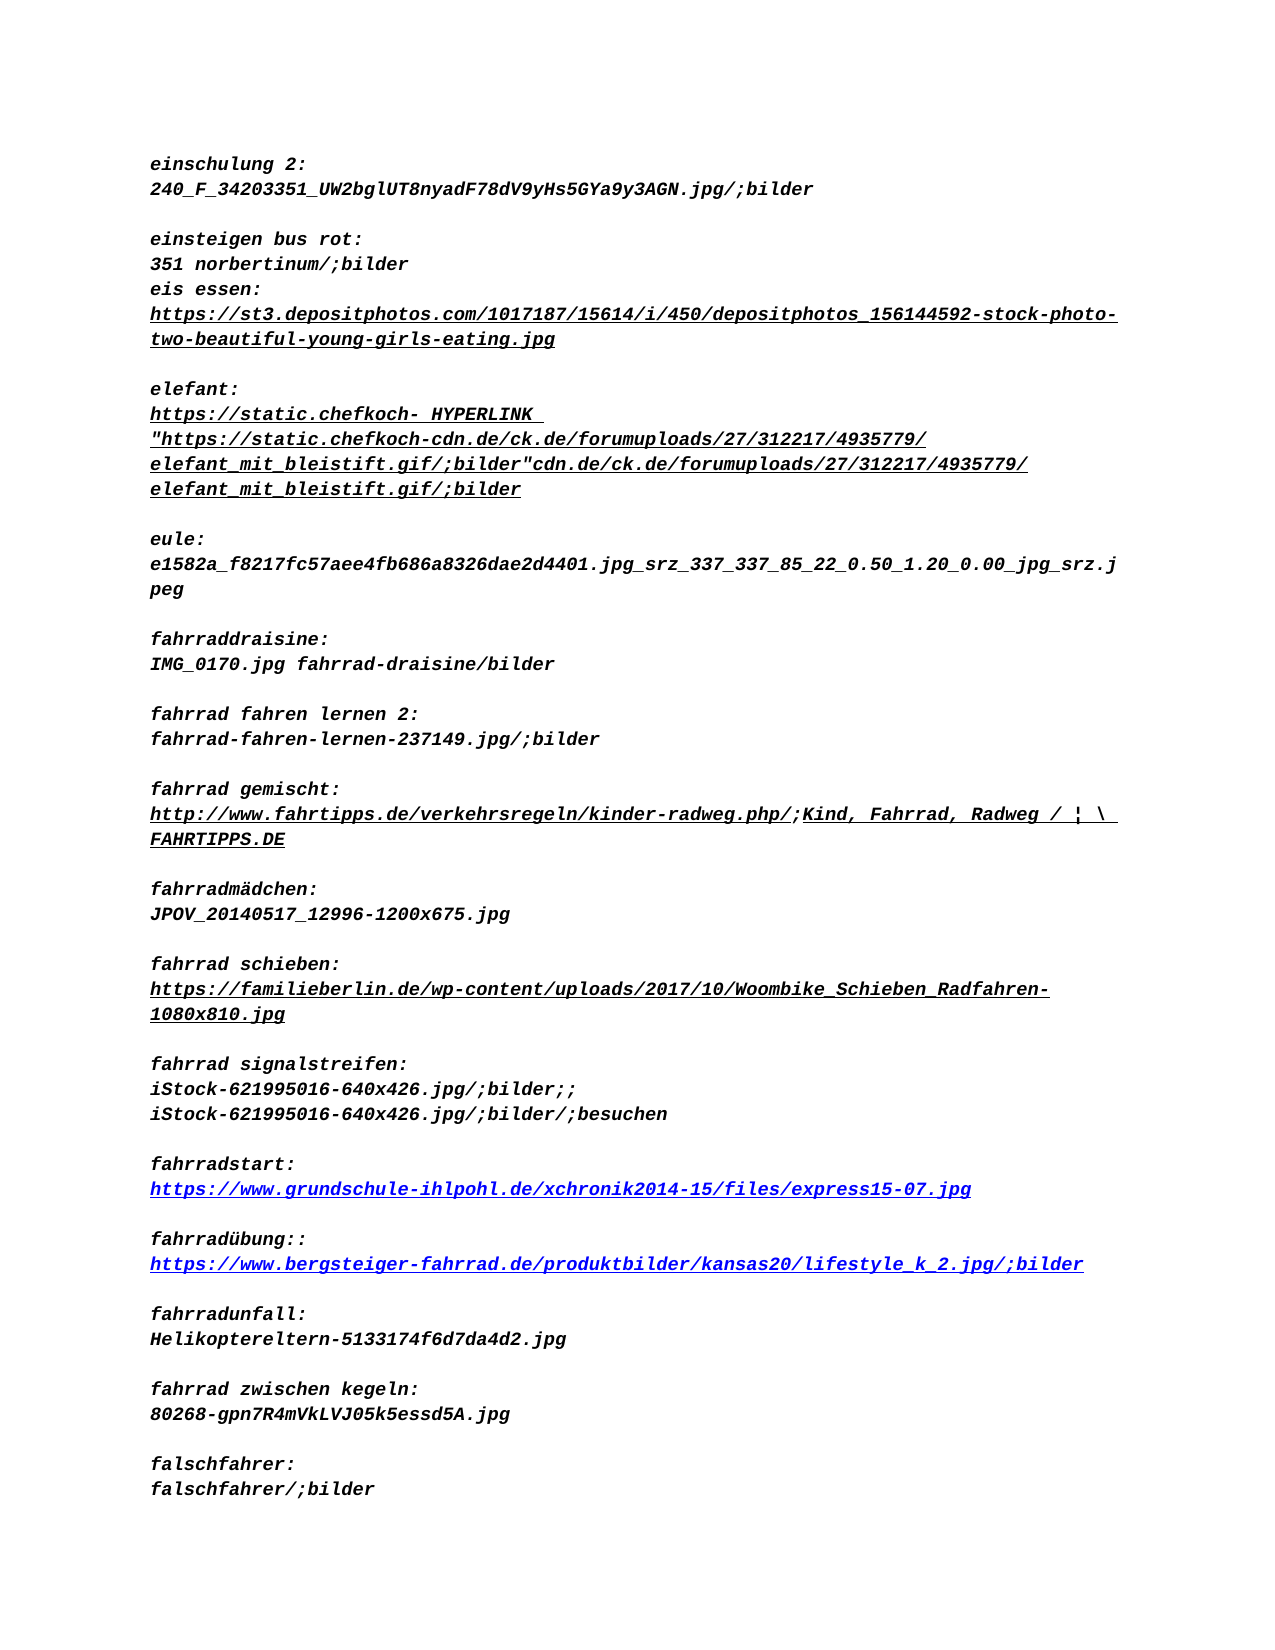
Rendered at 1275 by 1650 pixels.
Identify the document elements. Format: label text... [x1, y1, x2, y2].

text fahrradunfall: [150, 1300, 1125, 1325]
text fahrrad-fahren-lernen-237149.jpg/;bilder [150, 725, 1125, 750]
text falschfahrer: [150, 1450, 1125, 1475]
text einschulung 2: [150, 150, 1125, 175]
text iStock-621995016-640x426.jpg/;bilder;; [150, 1075, 1125, 1100]
text fahrrad zwischen kegeln: [150, 1375, 1125, 1400]
text falschfahrer/;bilder [150, 1475, 1125, 1500]
text fahrrad fahren lernen 2: [150, 700, 1125, 725]
text eis essen: [150, 275, 1125, 300]
text http://www.fahrtipps.de/verkehrsregeln/kinder-radweg.php/;Kind, Fahrrad, Radweg / ¦ \ FAHRTIPPS.DE [150, 800, 1125, 850]
text 351 norbertinum/;bilder [150, 250, 1125, 275]
text fahrradübung:: [150, 1225, 1125, 1250]
text fahrrad gemischt: [150, 775, 1125, 800]
text iStock-621995016-640x426.jpg/;bilder/;besuchen [150, 1100, 1125, 1125]
text https://familieberlin.de/wp-content/uploads/2017/10/Woombike_Schieben_Radfahren-1080x810.jpg [150, 975, 1125, 1025]
text fahrraddraisine: [150, 625, 1125, 650]
text https://www.grundschule-ihlpohl.de/xchronik2014-15/files/express15-07.jpg [150, 1175, 1125, 1200]
text 240_F_34203351_UW2bglUT8nyadF78dV9yHs5GYa9y3AGN.jpg/;bilder [150, 175, 1125, 200]
text fahrrad schieben: [150, 950, 1125, 975]
text Helikoptereltern-5133174f6d7da4d2.jpg [150, 1325, 1125, 1350]
text 80268-gpn7R4mVkLVJ05k5essd5A.jpg [150, 1400, 1125, 1425]
text https://st3.depositphotos.com/1017187/15614/i/450/depositphotos_156144592-stock-photo-two-beautiful-young-girls-eating.jpg [150, 300, 1125, 350]
text JPOV_20140517_12996-1200x675.jpg [150, 900, 1125, 925]
text fahrrad signalstreifen: [150, 1050, 1125, 1075]
text einsteigen bus rot: [150, 225, 1125, 250]
text eule: [150, 525, 1125, 550]
text https://www.bergsteiger-fahrrad.de/produktbilder/kansas20/lifestyle_k_2.jpg/;bilder [150, 1250, 1125, 1275]
text e1582a_f8217fc57aee4fb686a8326dae2d4401.jpg_srz_337_337_85_22_0.50_1.20_0.00_jpg_srz.jpeg [150, 550, 1125, 600]
text IMG_0170.jpg fahrrad-draisine/bilder [150, 650, 1125, 675]
text https://static.chefkoch- HYPERLINK "https://static.chefkoch-cdn.de/ck.de/forumuploads/27/312217/4935779/elefant_mit_bleistift.gif/;bilder"cdn.de/ck.de/forumuploads/27/312217/4935779/elefant_mit_bleistift.gif/;bilder [150, 400, 1125, 500]
text fahrradmädchen: [150, 875, 1125, 900]
text fahrradstart: [150, 1150, 1125, 1175]
text elefant: [150, 375, 1125, 400]
